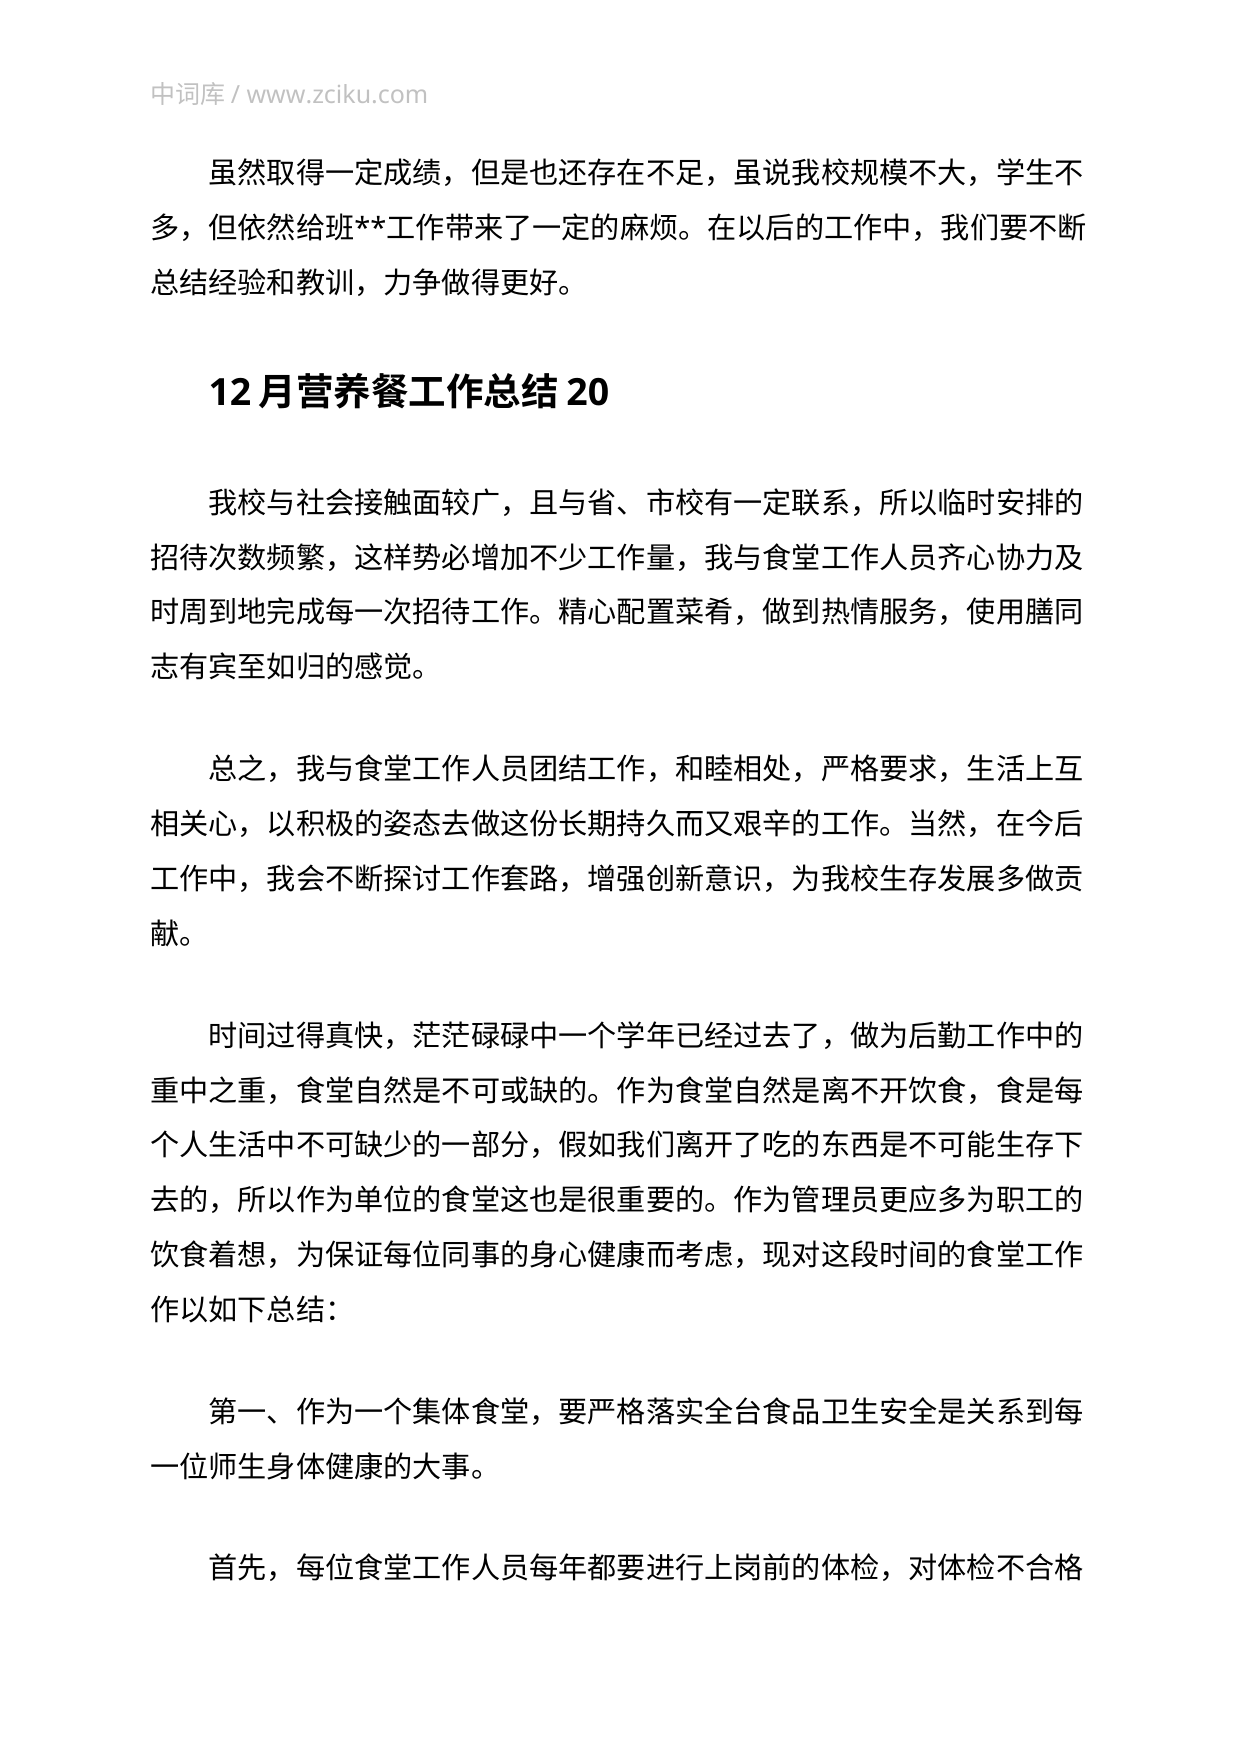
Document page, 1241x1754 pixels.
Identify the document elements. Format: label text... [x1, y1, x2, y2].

text 12月营养餐工作总结20 [150, 362, 1090, 416]
text 总之，我与食堂工作人员团结工作，和睦相处，严格要求，生活上互相关心，以积极的姿态去做这份长期持久而又艰辛的工作。当然，在今后工作中，我会不断探讨工作套路，增强创新意识，为我校生存发展多做贡献。 [150, 746, 1090, 953]
text 第一、作为一个集体食堂，要严格落实全台食品卫生安全是关系到每一位师生身体健康的大事。 [150, 1388, 1090, 1486]
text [150, 1545, 1090, 1587]
text 虽然取得一定成绩，但是也还存在不足，虽说我校规模不大，学生不多，但依然给班**工作带来了一定的麻烦。在以后的工作中，我们要不断总结经验和教训，力争做得更好。 [150, 150, 1090, 302]
text 我校与社会接触面较广，且与省、市校有一定联系，所以临时安排的招待次数频繁，这样势必增加不少工作量，我与食堂工作人员齐心协力及时周到地完成每一次招待工作。精心配置菜肴，做到热情服务，使用膳同志有宾至如归的感觉。 [150, 479, 1090, 686]
text 时间过得真快，茫茫碌碌中一个学年已经过去了，做为后勤工作中的重中之重，食堂自然是不可或缺的。作为食堂自然是离不开饮食，食是每个人生活中不可缺少的一部分，假如我们离开了吃的东西是不可能生存下去的，所以作为单位的食堂这也是很重要的。作为管理员更应多为职工的饮食着想，为保证每位同事的身心健康而考虑，现对这段时间的食堂工作作以如下总结： [150, 1012, 1090, 1329]
